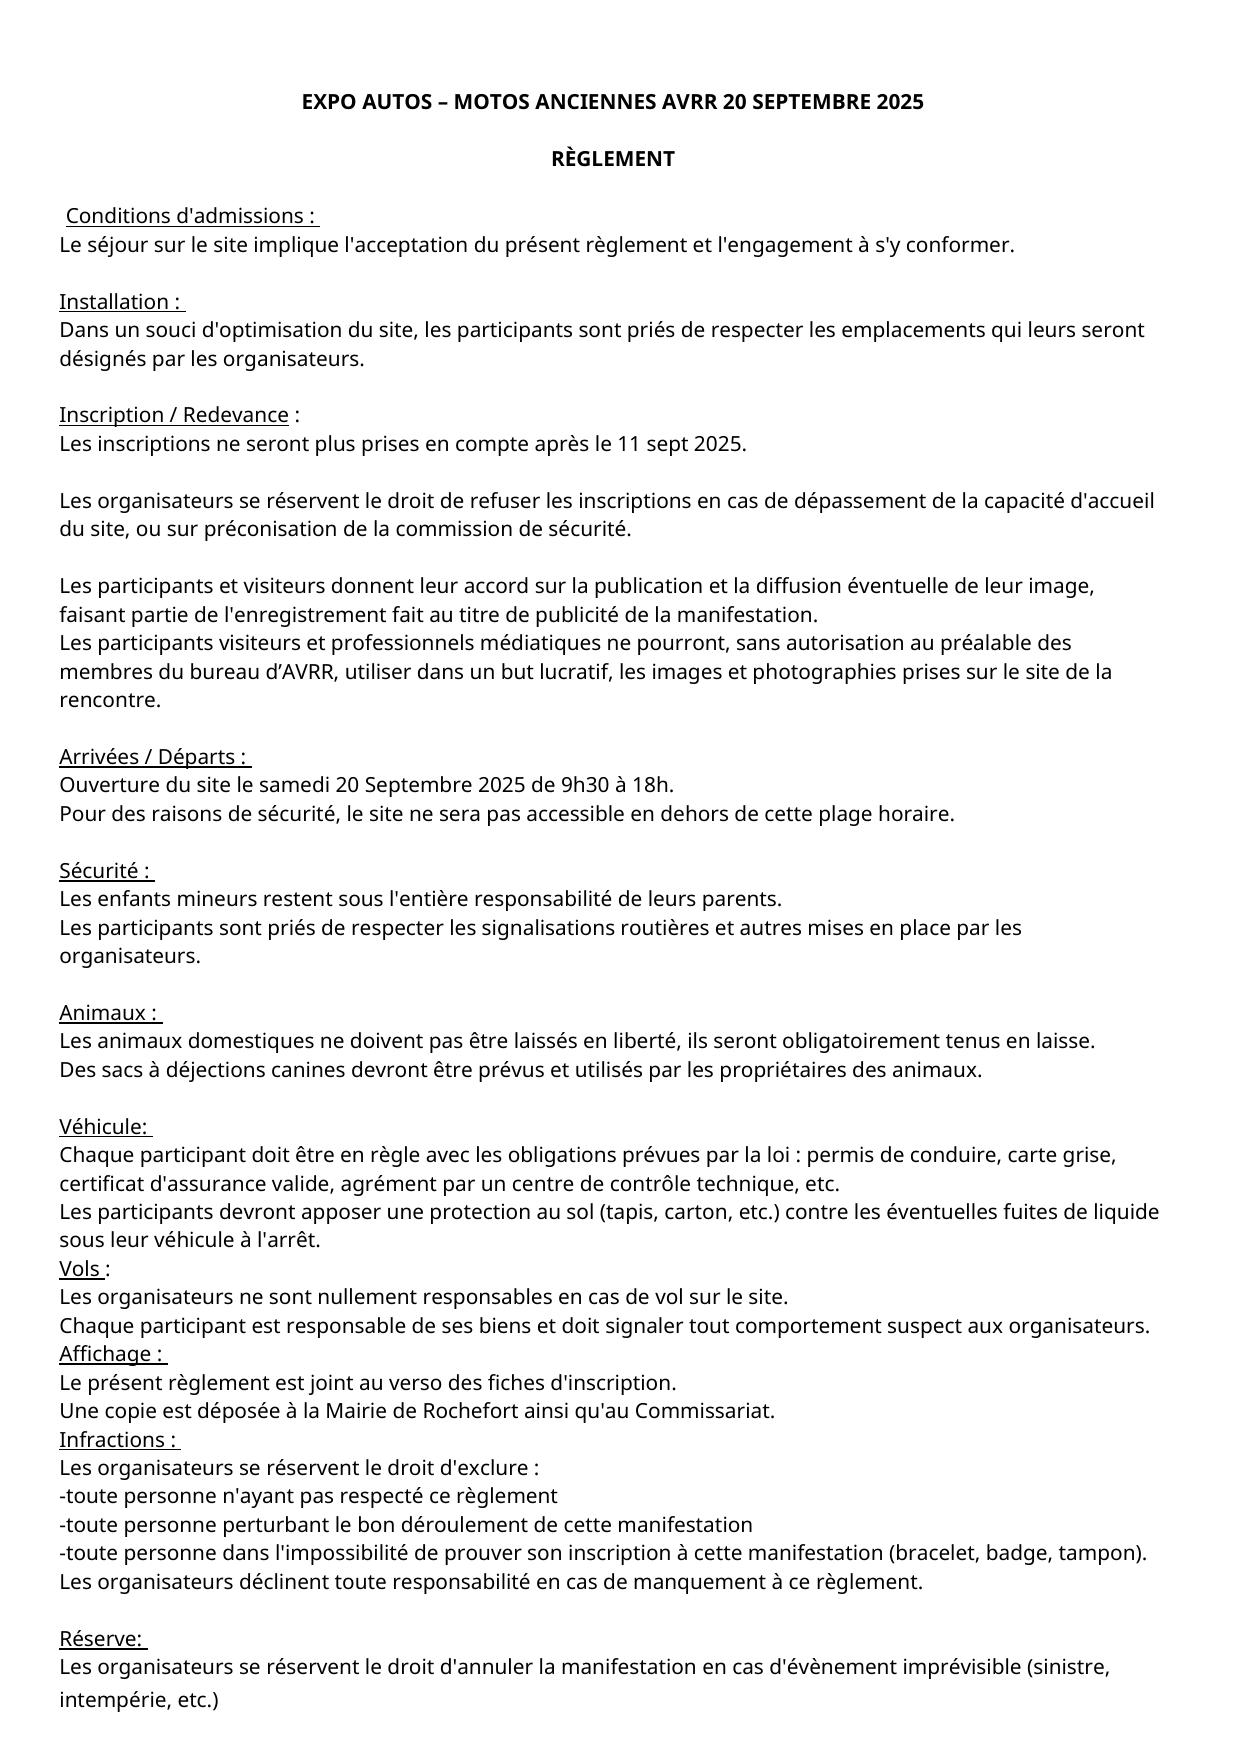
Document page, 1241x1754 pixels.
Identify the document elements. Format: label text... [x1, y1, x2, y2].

text Les participants devront apposer une protection au sol (tapis, carton, etc.) contre les éventuelles fuites de liquide sous leur véhicule à l'arrêt. [59, 1197, 1167, 1254]
text RÈGLEMENT [59, 144, 1167, 173]
text Les enfants mineurs restent sous l'entière responsabilité de leurs parents. [59, 884, 1167, 913]
text Une copie est déposée à la Mairie de Rochefort ainsi qu'au Commissariat. [59, 1396, 1167, 1425]
text Le présent règlement est joint au verso des fiches d'inscription. [59, 1368, 1167, 1396]
text Les organisateurs déclinent toute responsabilité en cas de manquement à ce règlement. [59, 1567, 1167, 1595]
text Affichage : [59, 1339, 1167, 1368]
text Arrivées / Départs : [59, 742, 1167, 771]
text Les organisateurs se réservent le droit d'annuler la manifestation en cas d'évènement imprévisible (sinistre, intempérie, etc.) [59, 1652, 1167, 1713]
text Animaux : [59, 998, 1167, 1027]
text Le séjour sur le site implique l'acceptation du présent règlement et l'engagement à s'y conformer. [59, 230, 1167, 258]
text Réserve: [59, 1624, 1167, 1652]
text Dans un souci d'optimisation du site, les participants sont priés de respecter les emplacements qui leurs seront désignés par les organisateurs. [59, 315, 1167, 372]
text Inscription / Redevance : [59, 401, 1167, 429]
text Les organisateurs ne sont nullement responsables en cas de vol sur le site. [59, 1282, 1167, 1311]
text Conditions d'admissions : [59, 202, 1167, 230]
text -toute personne dans l'impossibilité de prouver son inscription à cette manifestation (bracelet, badge, tampon). [59, 1538, 1167, 1567]
text -toute personne perturbant le bon déroulement de cette manifestation [59, 1510, 1167, 1538]
text Les participants sont priés de respecter les signalisations routières et autres mises en place par les organisateurs. [59, 913, 1167, 970]
text Chaque participant est responsable de ses biens et doit signaler tout comportement suspect aux organisateurs. [59, 1311, 1167, 1339]
text Sécurité : [59, 856, 1167, 884]
text Infractions : [59, 1425, 1167, 1453]
text EXPO AUTOS – MOTOS ANCIENNES AVRR 20 SEPTEMBRE 2025 [59, 87, 1167, 116]
text Les animaux domestiques ne doivent pas être laissés en liberté, ils seront obligatoirement tenus en laisse. [59, 1027, 1167, 1055]
text Les organisateurs se réservent le droit d'exclure : [59, 1453, 1167, 1482]
text Des sacs à déjections canines devront être prévus et utilisés par les propriétaires des animaux. [59, 1055, 1167, 1083]
text Les participants et visiteurs donnent leur accord sur la publication et la diffusion éventuelle de leur image, faisant partie de l'enregistrement fait au titre de publicité de la manifestation. [59, 572, 1167, 628]
text Véhicule: [59, 1112, 1167, 1140]
text Pour des raisons de sécurité, le site ne sera pas accessible en dehors de cette plage horaire. [59, 799, 1167, 827]
text Chaque participant doit être en règle avec les obligations prévues par la loi : permis de conduire, carte grise, certificat d'assurance valide, agrément par un centre de contrôle technique, etc. [59, 1140, 1167, 1197]
text Vols : [59, 1254, 1167, 1282]
text Installation : [59, 287, 1167, 315]
text Les organisateurs se réservent le droit de refuser les inscriptions en cas de dépassement de la capacité d'accueil du site, ou sur préconisation de la commission de sécurité. [59, 486, 1167, 543]
text -toute personne n'ayant pas respecté ce règlement [59, 1482, 1167, 1510]
text Les participants visiteurs et professionnels médiatiques ne pourront, sans autorisation au préalable des membres du bureau d’AVRR, utiliser dans un but lucratif, les images et photographies prises sur le site de la rencontre. [59, 628, 1167, 714]
text Les inscriptions ne seront plus prises en compte après le 11 sept 2025. [59, 429, 1167, 457]
text Ouverture du site le samedi 20 Septembre 2025 de 9h30 à 18h. [59, 771, 1167, 799]
